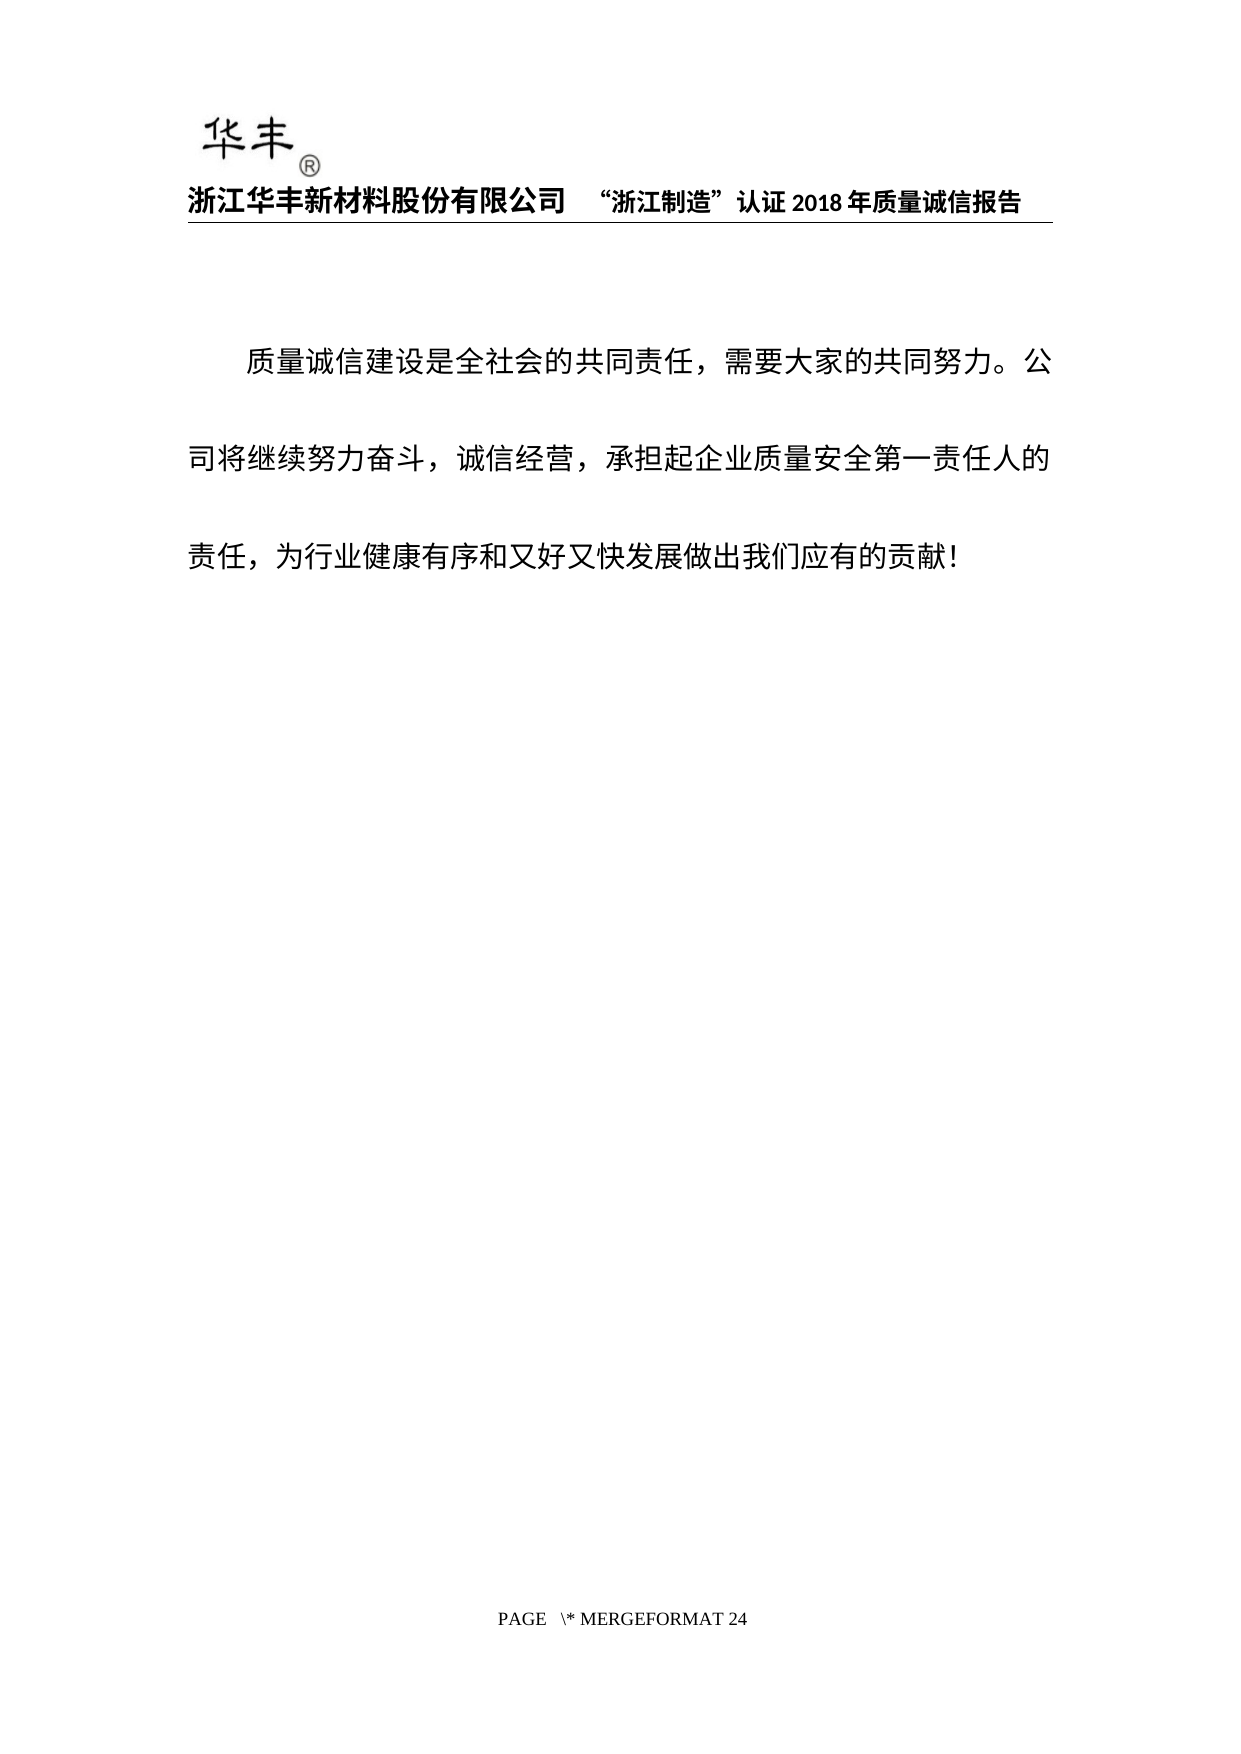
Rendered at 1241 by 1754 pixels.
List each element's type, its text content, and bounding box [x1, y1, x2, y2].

picture [195, 88, 323, 178]
text 质量诚信建设是全社会的共同责任，需要大家的共同努力。公司将继续努力奋斗，诚信经营，承担起企业质量安全第一责任人的责任，为行业健康有序和又好又快发展做出我们应有的贡献！ [188, 327, 1053, 587]
